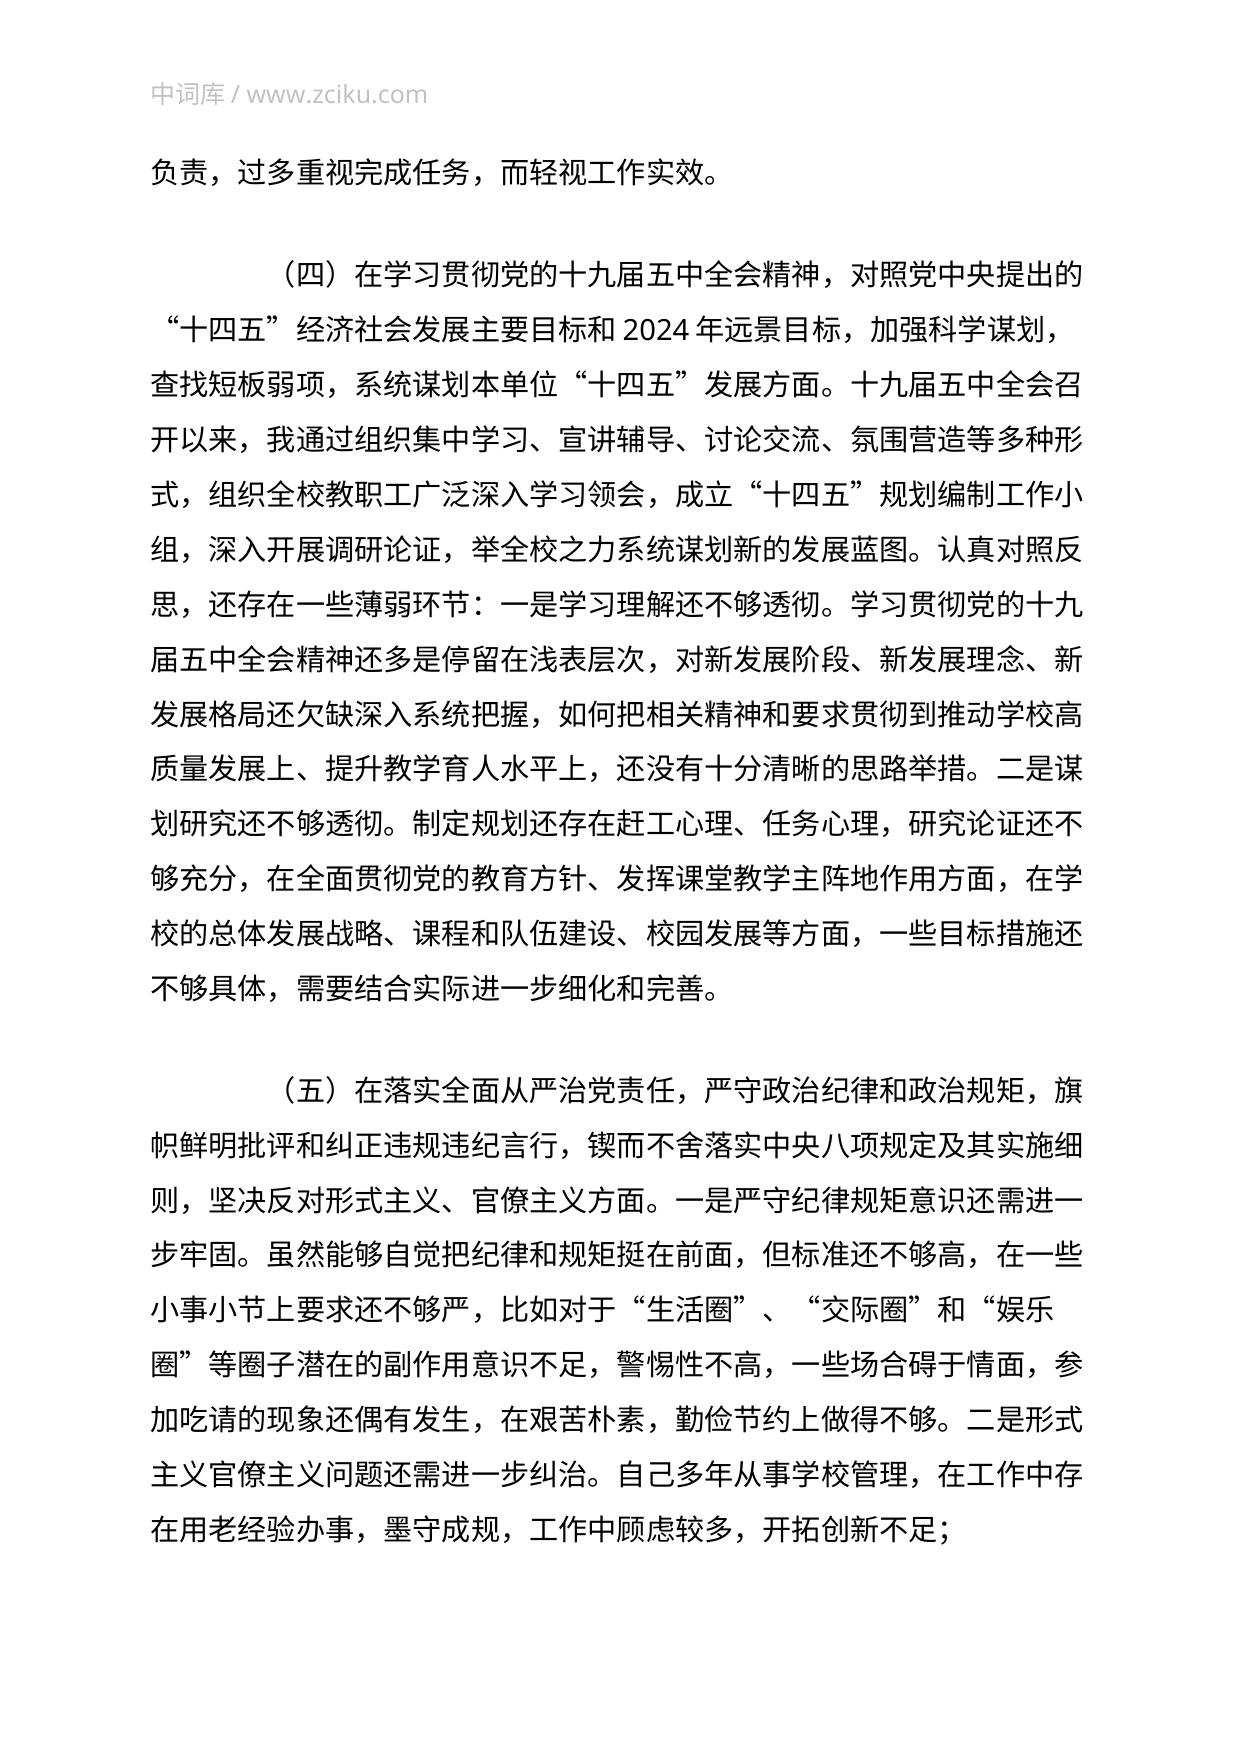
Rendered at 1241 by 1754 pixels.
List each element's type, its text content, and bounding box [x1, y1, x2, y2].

text （五）在落实全面从严治党责任，严守政治纪律和政治规矩，旗帜鲜明批评和纠正违规违纪言行，锲而不舍落实中央八项规定及其实施细则，坚决反对形式主义、官僚主义方面。一是严守纪律规矩意识还需进一步牢固。虽然能够自觉把纪律和规矩挺在前面，但标准还不够高，在一些小事小节上要求还不够严，比如对于“生活圈”、“交际圈”和“娱乐圈”等圈子潜在的副作用意识不足，警惕性不高，一些场合碍于情面，参加吃请的现象还偶有发生，在艰苦朴素，勤俭节约上做得不够。二是形式主义官僚主义问题还需进一步纠治。自己多年从事学校管理，在工作中存在用老经验办事，墨守成规，工作中顾虑较多，开拓创新不足； [150, 1067, 1090, 1549]
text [150, 150, 1090, 192]
text （四）在学习贯彻党的十九届五中全会精神，对照党中央提出的“十四五”经济社会发展主要目标和2024年远景目标，加强科学谋划，查找短板弱项，系统谋划本单位“十四五”发展方面。十九届五中全会召开以来，我通过组织集中学习、宣讲辅导、讨论交流、氛围营造等多种形式，组织全校教职工广泛深入学习领会，成立“十四五”规划编制工作小组，深入开展调研论证，举全校之力系统谋划新的发展蓝图。认真对照反思，还存在一些薄弱环节：一是学习理解还不够透彻。学习贯彻党的十九届五中全会精神还多是停留在浅表层次，对新发展阶段、新发展理念、新发展格局还欠缺深入系统把握，如何把相关精神和要求贯彻到推动学校高质量发展上、提升教学育人水平上，还没有十分清晰的思路举措。二是谋划研究还不够透彻。制定规划还存在赶工心理、任务心理，研究论证还不够充分，在全面贯彻党的教育方针、发挥课堂教学主阵地作用方面，在学校的总体发展战略、课程和队伍建设、校园发展等方面，一些目标措施还不够具体，需要结合实际进一步细化和完善。 [150, 252, 1090, 1008]
